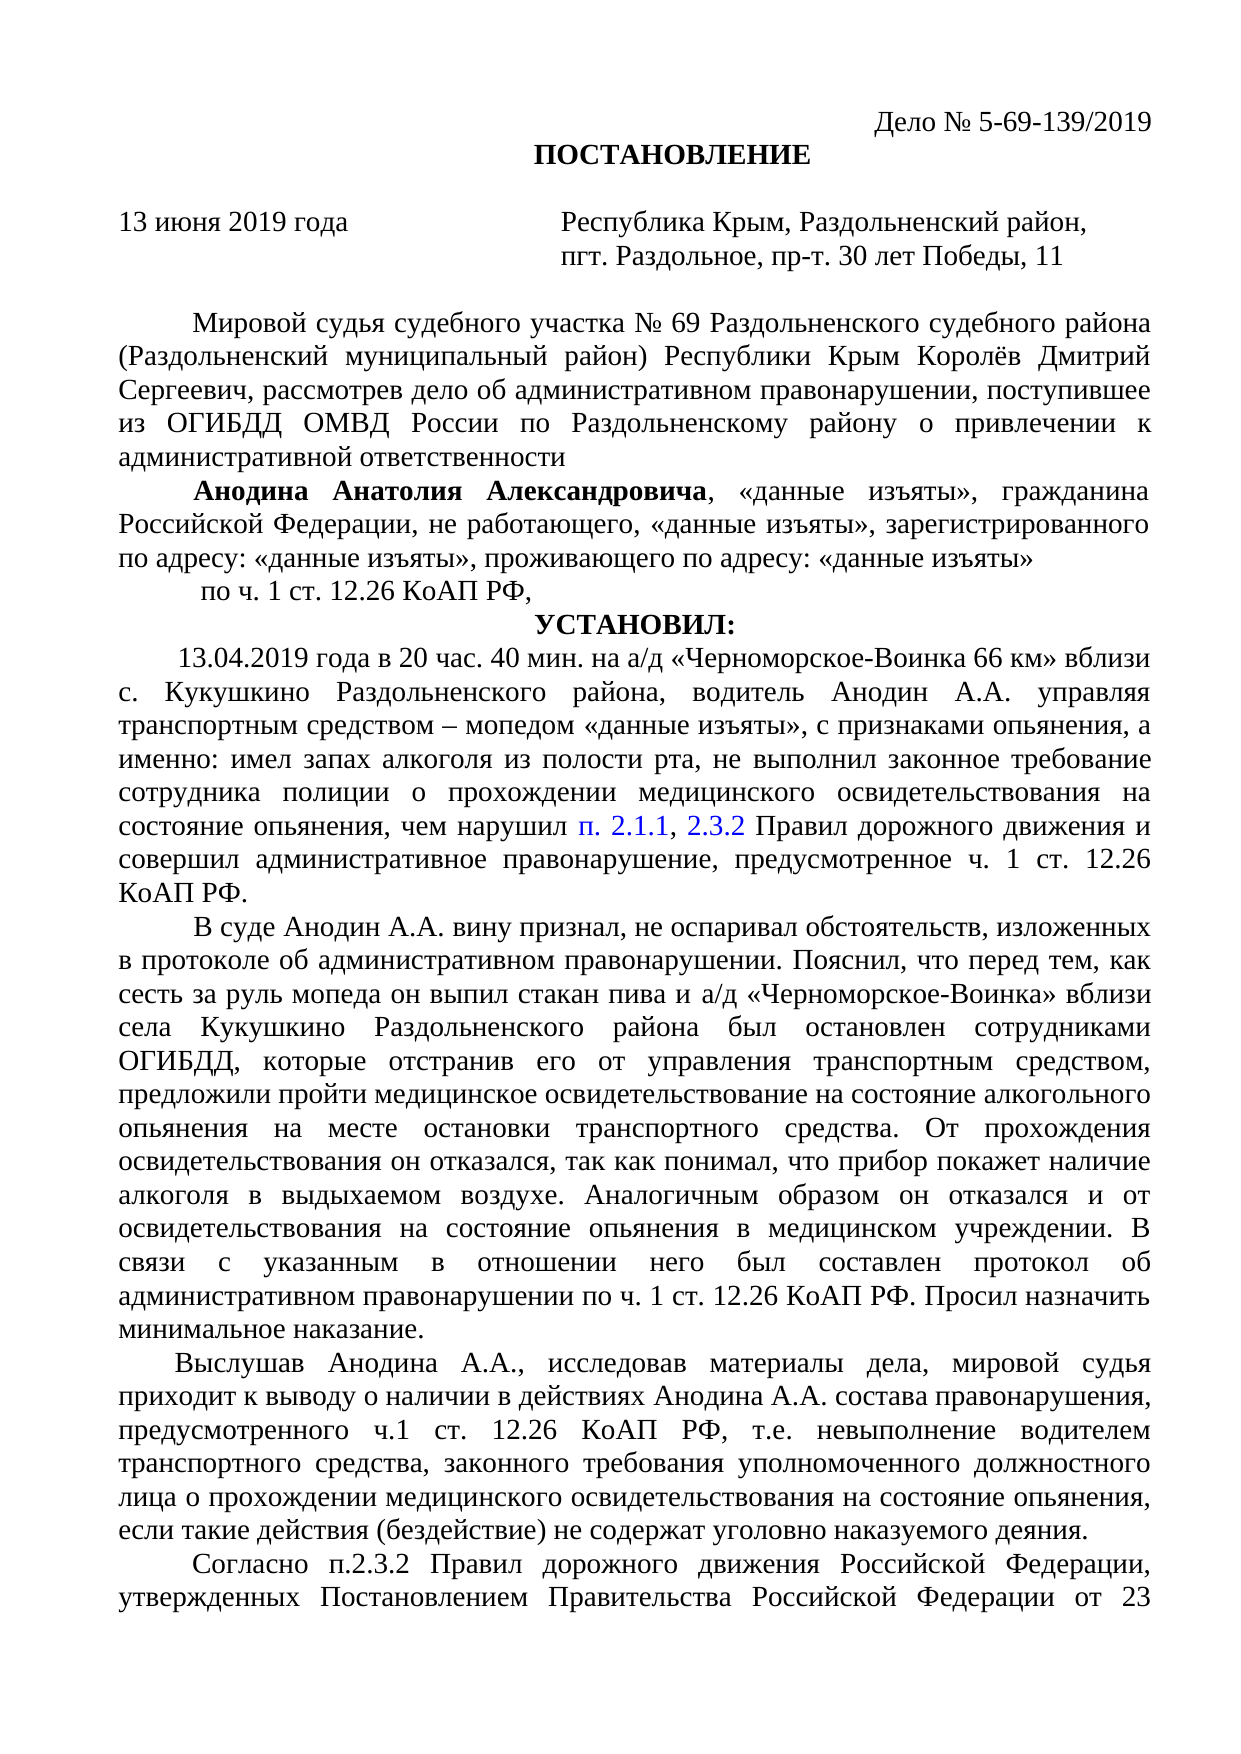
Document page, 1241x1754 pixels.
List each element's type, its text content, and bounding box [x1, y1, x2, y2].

text УСТАНОВИЛ: [118, 607, 1152, 640]
text ПОСТАНОВЛЕНИЕ [118, 137, 1152, 171]
text Анодина Анатолия Александровича, «данные изъяты», гражданина Российской Федерации, не работающего, «данные изъяты», зарегистрированного по адресу: «данные изъяты», проживающего по адресу: «данные изъяты» [118, 473, 1149, 573]
text В суде Анодин А.А. вину признал, не оспаривал обстоятельств, изложенных в протоколе об административном правонарушении. Пояснил, что перед тем, как сесть за руль мопеда он выпил стакан пива и а/д «Черноморское-Воинка» вблизи села Кукушкино Раздольненского района был остановлен сотрудниками ОГИБДД, которые отстранив его от управления транспортным средством, предложили пройти медицинское освидетельствование на состояние алкогольного опьянения на месте остановки транспортного средства. От прохождения освидетельствования он отказался, так как понимал, что прибор покажет наличие алкоголя в выдыхаемом воздухе. Аналогичным образом он отказался и от освидетельствования на состояние опьянения в медицинском учреждении. В связи с указанным в отношении него был составлен протокол об административном правонарушении по ч. 1 ст. 12.26 КоАП РФ. Просил назначить минимальное наказание. [118, 909, 1152, 1345]
text пгт. Раздольное, пр-т. 30 лет Победы, 11 [487, 238, 1152, 271]
text Дело № 5-69-139/2019 [118, 104, 1152, 137]
text Выслушав Анодина А.А., исследовав материалы дела, мировой судья приходит к выводу о наличии в действиях Анодина А.А. состава правонарушения, предусмотренного ч.1 ст. 12.26 КоАП РФ, т.е. невыполнение водителем транспортного средства, законного требования уполномоченного должностного лица о прохождении медицинского освидетельствования на состояние опьянения, если такие действия (бездействие) не содержат уголовно наказуемого деяния. [118, 1345, 1152, 1546]
text 13 июня 2019 года Республика Крым, Раздольненский район, [118, 204, 1152, 238]
text Мировой судья судебного участка № 69 Раздольненского судебного района (Раздольненский муниципальный район) Республики Крым Королёв Дмитрий Сергеевич, рассмотрев дело об административном правонарушении, поступившее из ОГИБДД ОМВД России по Раздольненскому району о привлечении к административной ответственности [118, 305, 1152, 473]
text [118, 1546, 1152, 1613]
text по ч. 1 ст. 12.26 КоАП РФ, [118, 573, 1149, 607]
text 13.04.2019 года в 20 час. 40 мин. на а/д «Черноморское-Воинка 66 км» вблизи с. Кукушкино Раздольненского района, водитель Анодин А.А. управляя транспортным средством – мопедом «данные изъяты», с признаками опьянения, а именно: имел запах алкоголя из полости рта, не выполнил законное требование сотрудника полиции о прохождении медицинского освидетельствования на состояние опьянения, чем нарушил п. 2.1.1, 2.3.2 Правил дорожного движения и совершил административное правонарушение, предусмотренное ч. 1 ст. 12.26 КоАП РФ. [118, 640, 1152, 909]
